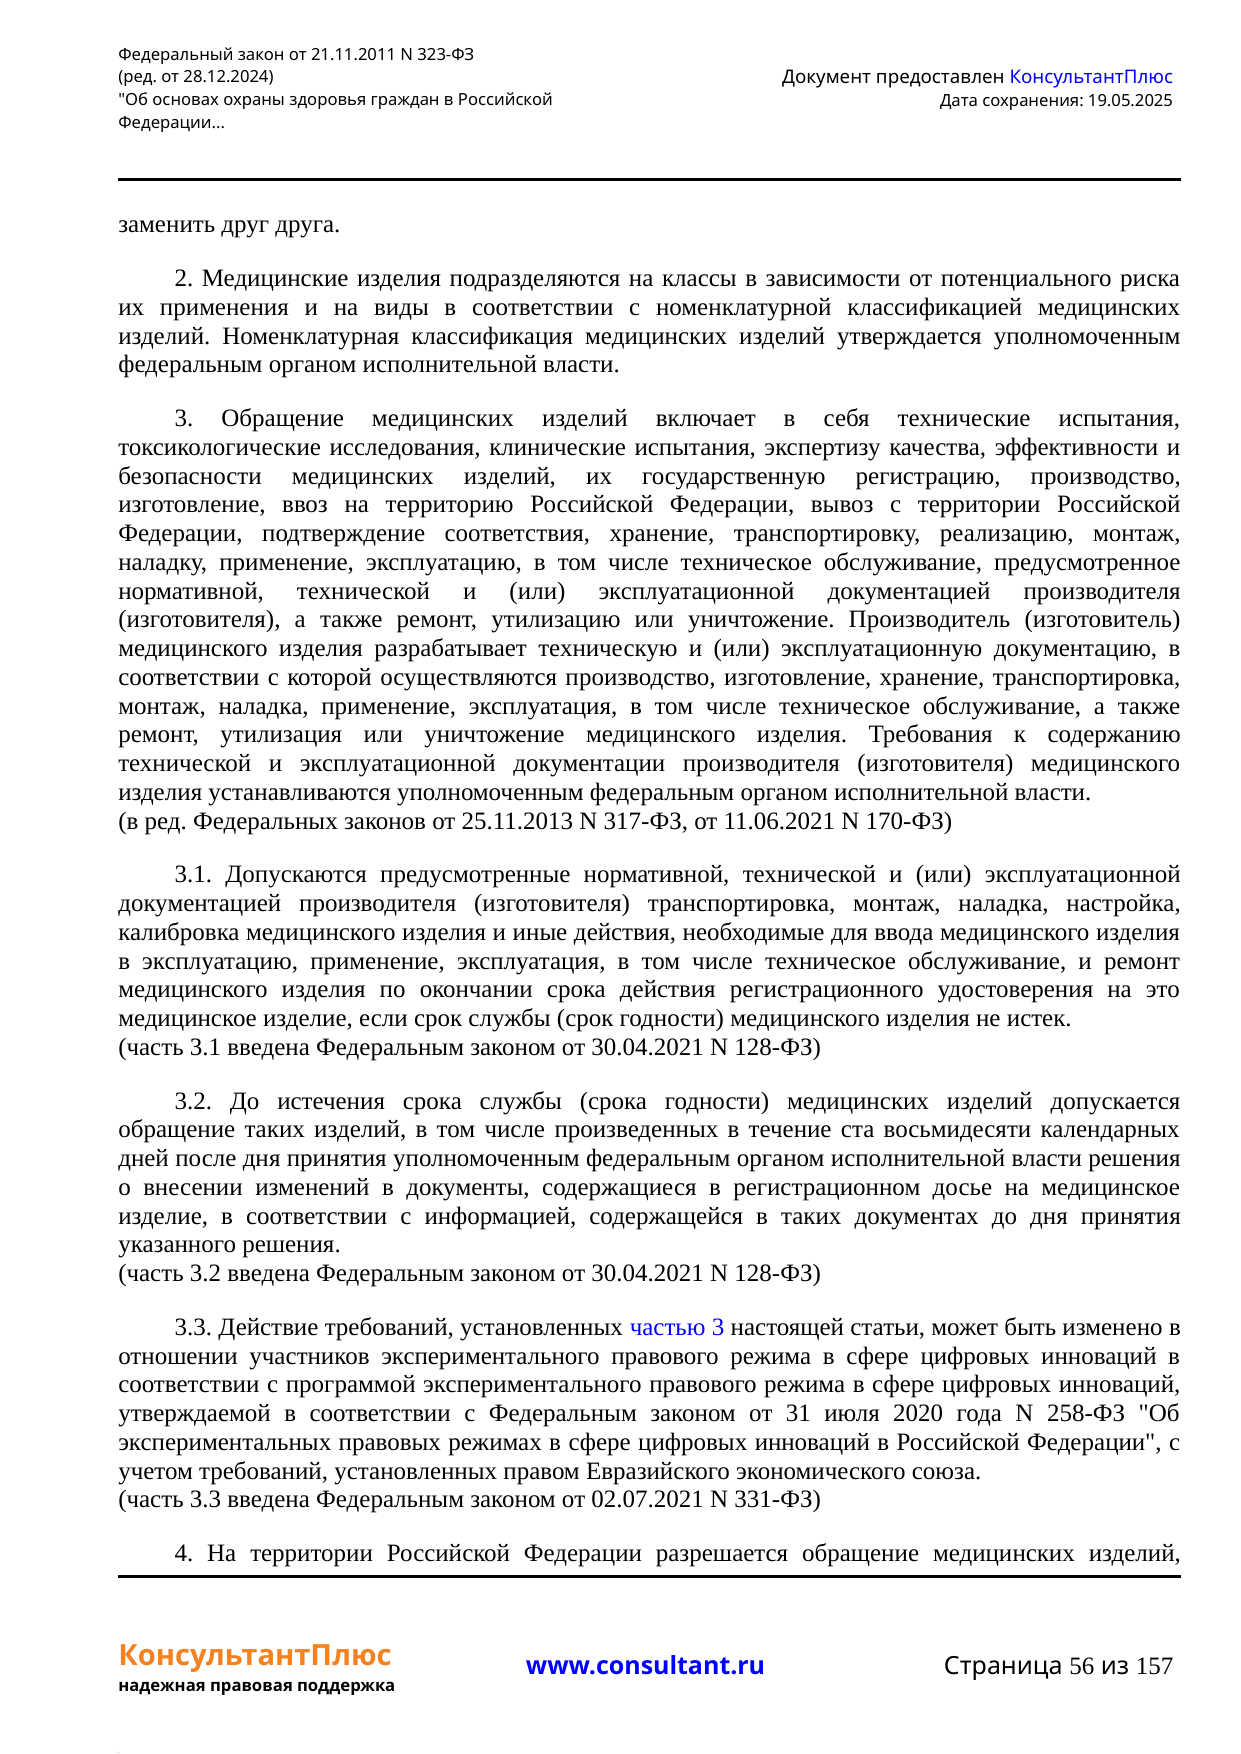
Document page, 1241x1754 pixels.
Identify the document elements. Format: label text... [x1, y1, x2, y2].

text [118, 209, 1181, 238]
text (часть 3.2 введена Федеральным законом от 30.04.2021 N 128-ФЗ) [118, 1258, 1181, 1287]
text 3.3. Действие требований, установленных частью 3 настоящей статьи, может быть изменено в отношении участников экспериментального правового режима в сфере цифровых инноваций в соответствии с программой экспериментального правового режима в сфере цифровых инноваций, утверждаемой в соответствии с Федеральным законом от 31 июля 2020 года N 258-ФЗ "Об экспериментальных правовых режимах в сфере цифровых инноваций в Российской Федерации", с учетом требований, установленных правом Евразийского экономического союза. [118, 1312, 1181, 1484]
text 3.1. Допускаются предусмотренные нормативной, технической и (или) эксплуатационной документацией производителя (изготовителя) транспортировка, монтаж, наладка, настройка, калибровка медицинского изделия и иные действия, необходимые для ввода медицинского изделия в эксплуатацию, применение, эксплуатация, в том числе техническое обслуживание, и ремонт медицинского изделия по окончании срока действия регистрационного удостоверения на это медицинское изделие, если срок службы (срок годности) медицинского изделия не истек. [118, 859, 1181, 1032]
text 2. Медицинские изделия подразделяются на классы в зависимости от потенциального риска их применения и на виды в соответствии с номенклатурной классификацией медицинских изделий. Номенклатурная классификация медицинских изделий утверждается уполномоченным федеральным органом исполнительной власти. [118, 263, 1181, 378]
text (в ред. Федеральных законов от 25.11.2013 N 317-ФЗ, от 11.06.2021 N 170-ФЗ) [118, 806, 1181, 834]
text (часть 3.1 введена Федеральным законом от 30.04.2021 N 128-ФЗ) [118, 1032, 1181, 1061]
text (часть 3.3 введена Федеральным законом от 02.07.2021 N 331-ФЗ) [118, 1484, 1181, 1513]
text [118, 1538, 1181, 1567]
text 3.2. До истечения срока службы (срока годности) медицинских изделий допускается обращение таких изделий, в том числе произведенных в течение ста восьмидесяти календарных дней после дня принятия уполномоченным федеральным органом исполнительной власти решения о внесении изменений в документы, содержащиеся в регистрационном досье на медицинское изделие, в соответствии с информацией, содержащейся в таких документах до дня принятия указанного решения. [118, 1086, 1181, 1258]
text 3. Обращение медицинских изделий включает в себя технические испытания, токсикологические исследования, клинические испытания, экспертизу качества, эффективности и безопасности медицинских изделий, их государственную регистрацию, производство, изготовление, ввоз на территорию Российской Федерации, вывоз с территории Российской Федерации, подтверждение соответствия, хранение, транспортировку, реализацию, монтаж, наладку, применение, эксплуатацию, в том числе техническое обслуживание, предусмотренное нормативной, технической и (или) эксплуатационной документацией производителя (изготовителя), а также ремонт, утилизацию или уничтожение. Производитель (изготовитель) медицинского изделия разрабатывает техническую и (или) эксплуатационную документацию, в соответствии с которой осуществляются производство, изготовление, хранение, транспортировка, монтаж, наладка, применение, эксплуатация, в том числе техническое обслуживание, а также ремонт, утилизация или уничтожение медицинского изделия. Требования к содержанию технической и эксплуатационной документации производителя (изготовителя) медицинского изделия устанавливаются уполномоченным федеральным органом исполнительной власти. [118, 403, 1181, 806]
